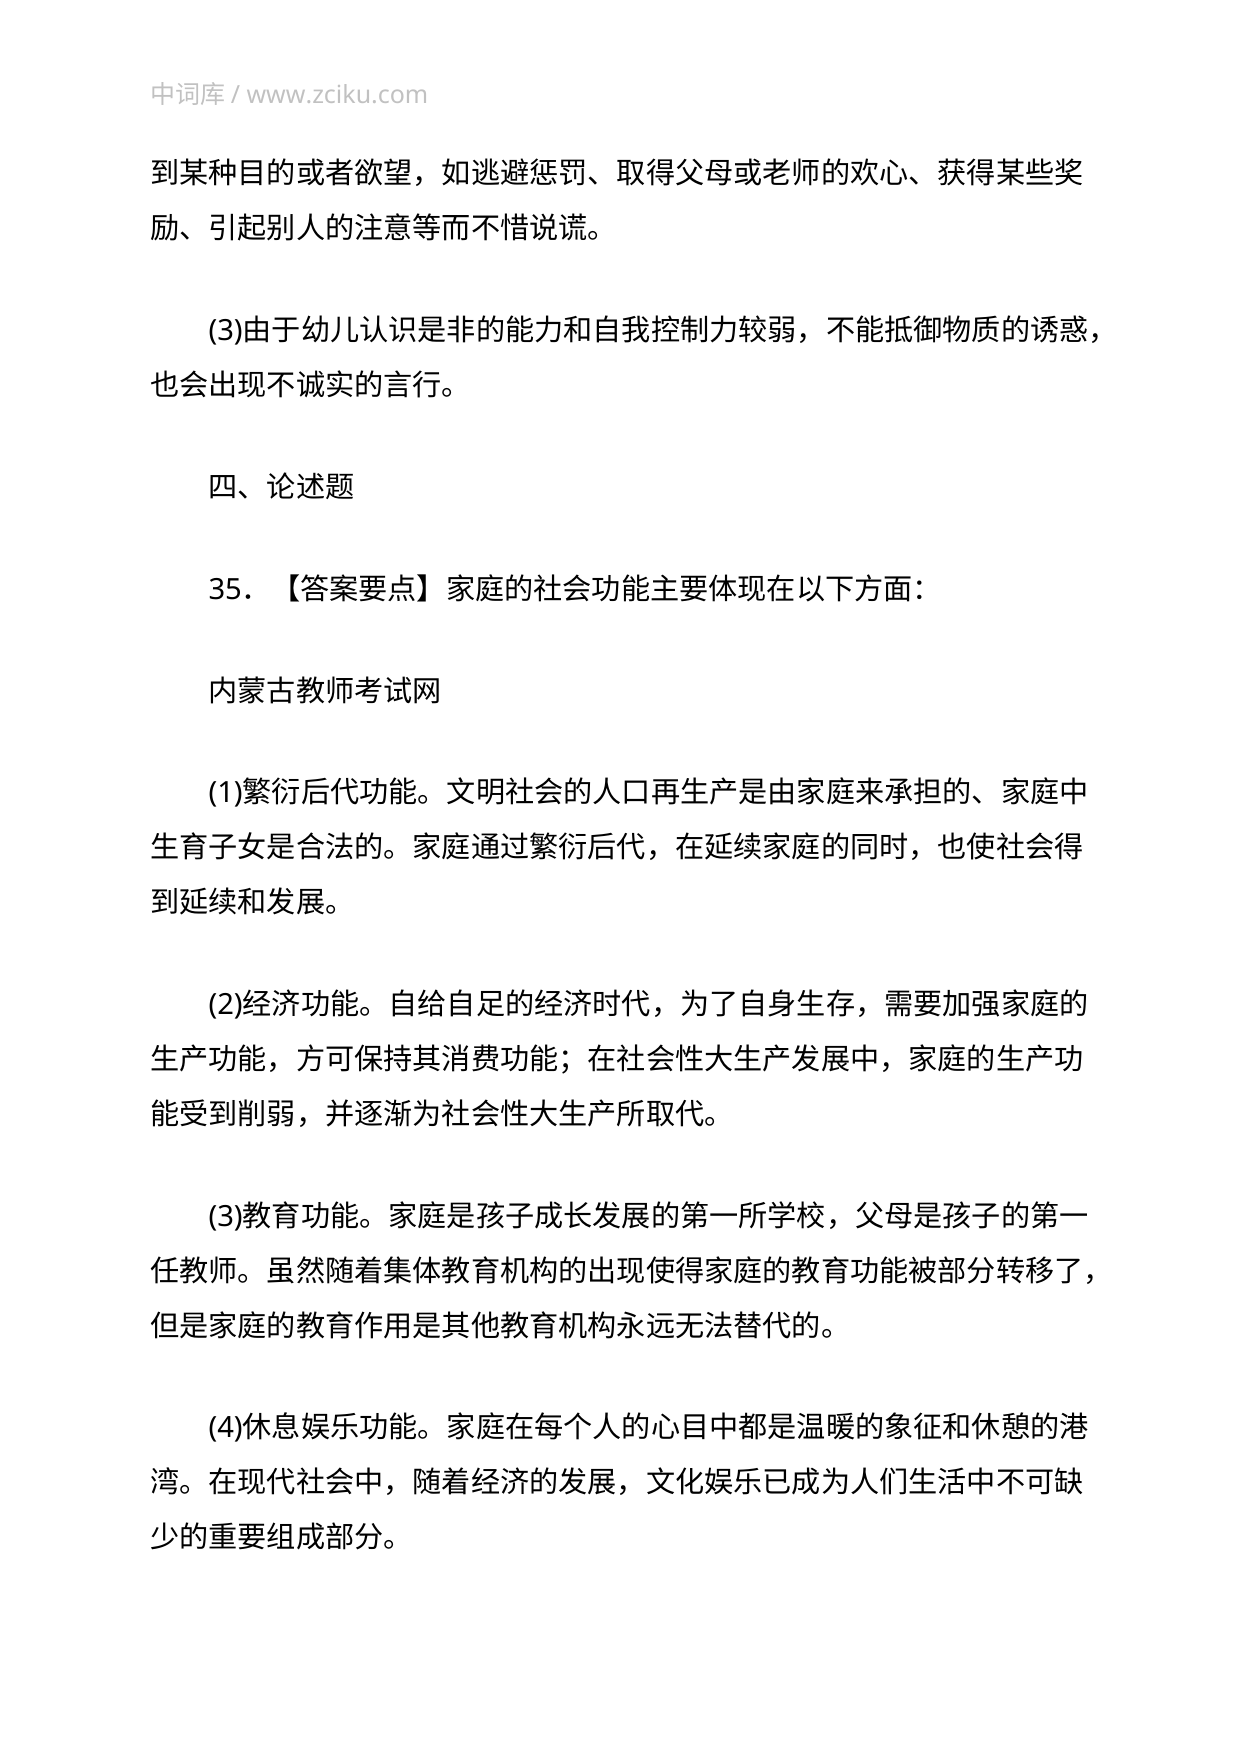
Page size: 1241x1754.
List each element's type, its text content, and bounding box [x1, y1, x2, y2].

text (3)由于幼儿认识是非的能力和自我控制力较弱，不能抵御物质的诱惑，也会出现不诚实的言行。 [150, 307, 1090, 404]
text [150, 150, 1090, 247]
text (2)经济功能。自给自足的经济时代，为了自身生存，需要加强家庭的生产功能，方可保持其消费功能；在社会性大生产发展中，家庭的生产功能受到削弱，并逐渐为社会性大生产所取代。 [150, 981, 1090, 1133]
text 35．【答案要点】家庭的社会功能主要体现在以下方面： [150, 565, 1090, 608]
text 内蒙古教师考试网 [150, 667, 1090, 709]
text (1)繁衍后代功能。文明社会的人口再生产是由家庭来承担的、家庭中生育子女是合法的。家庭通过繁衍后代，在延续家庭的同时，也使社会得到延续和发展。 [150, 769, 1090, 921]
text (4)休息娱乐功能。家庭在每个人的心目中都是温暖的象征和休憩的港湾。在现代社会中，随着经济的发展，文化娱乐已成为人们生活中不可缺少的重要组成部分。 [150, 1404, 1090, 1556]
text (3)教育功能。家庭是孩子成长发展的第一所学校，父母是孩子的第一任教师。虽然随着集体教育机构的出现使得家庭的教育功能被部分转移了，但是家庭的教育作用是其他教育机构永远无法替代的。 [150, 1192, 1090, 1344]
text 四、论述题 [150, 463, 1090, 506]
